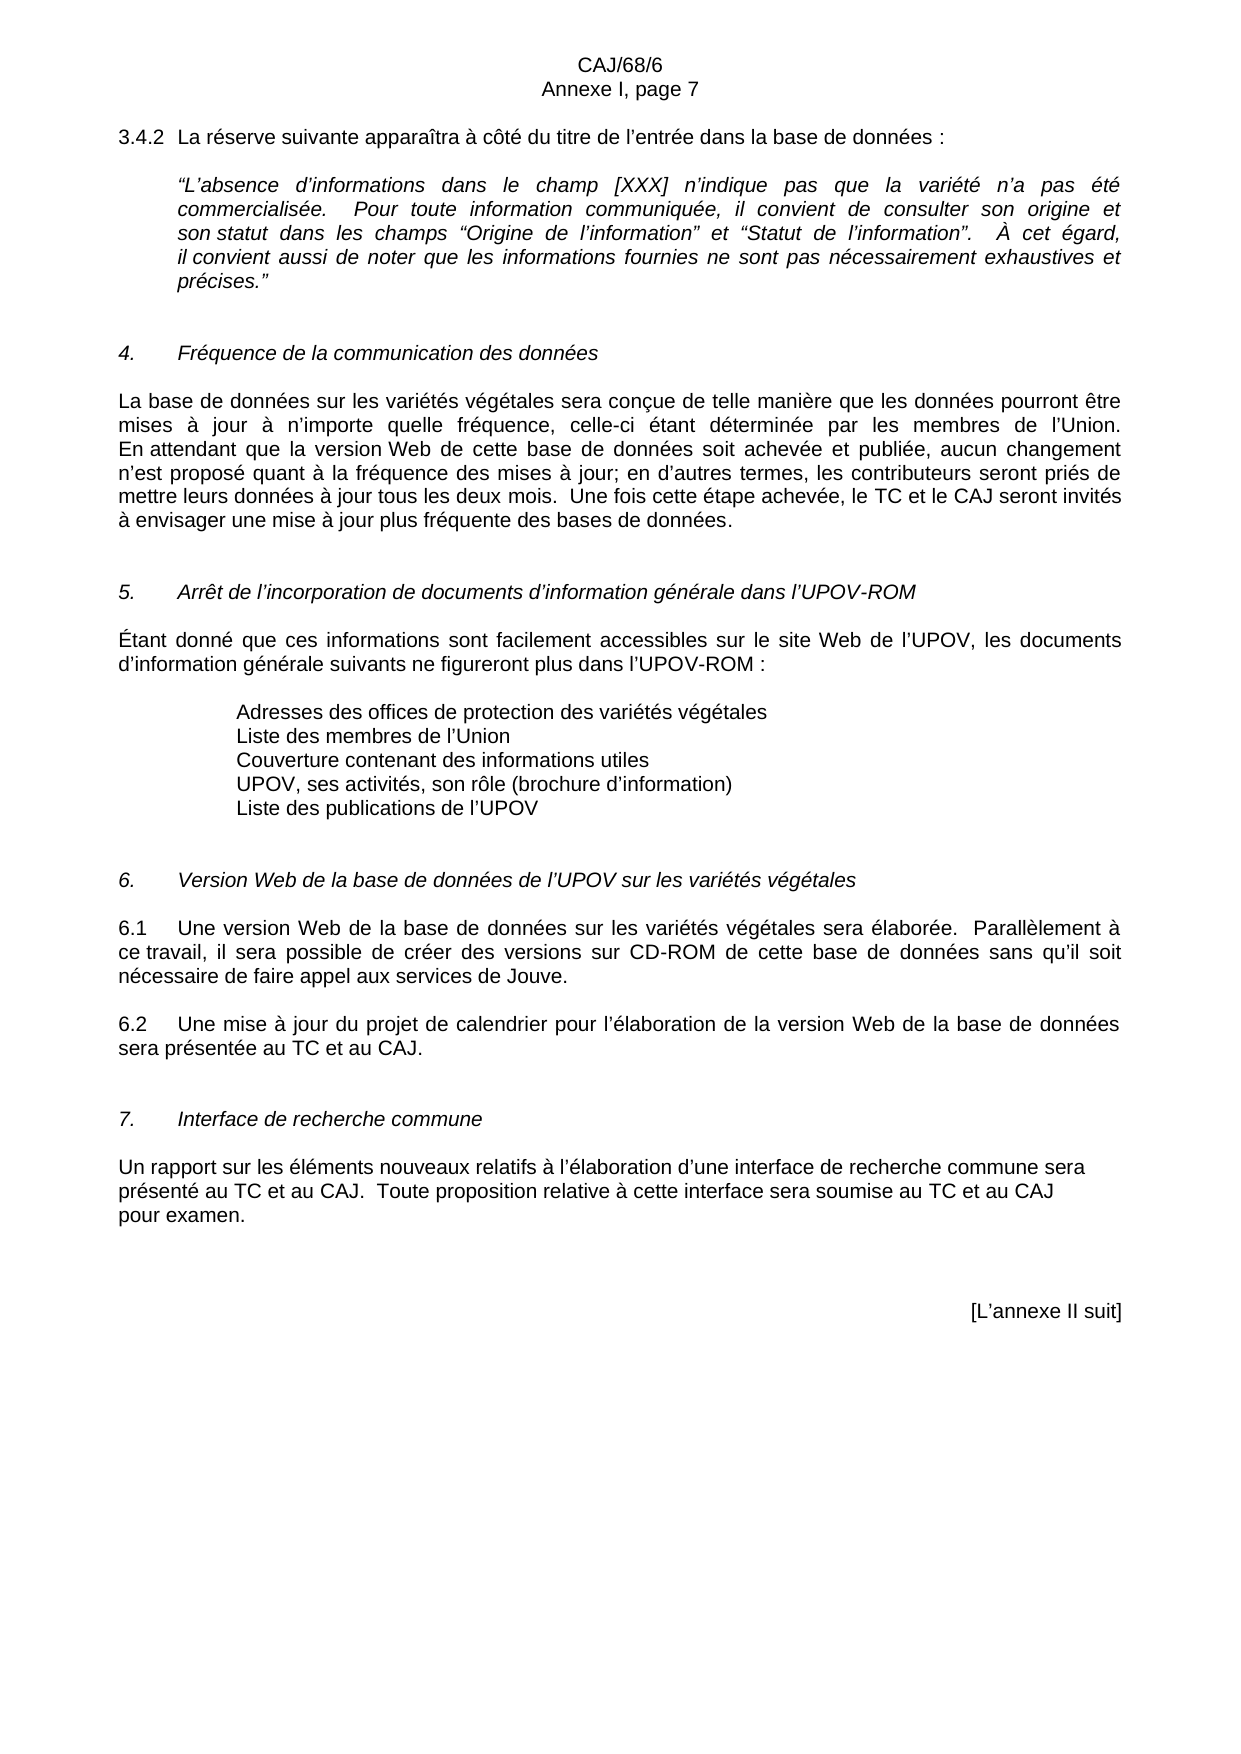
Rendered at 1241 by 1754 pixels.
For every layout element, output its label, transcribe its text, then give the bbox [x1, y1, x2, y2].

text Liste des publications de l’UPOV [236, 796, 1122, 820]
text Un rapport sur les éléments nouveaux relatifs à l’élaboration d’une interface de recherche commune sera présenté au TC et au CAJ. Toute proposition relative à cette interface sera soumise au TC et au CAJ pour examen. [118, 1155, 1122, 1227]
text [L’annexe II suit] [118, 1299, 1122, 1323]
text UPOV, ses activités, son rôle (brochure d’information) [177, 772, 1122, 796]
text Étant donné que ces informations sont facilement accessibles sur le site Web de l’UPOV, les documents d’information générale suivants ne figureront plus dans l’UPOV-ROM : [118, 628, 1122, 676]
text 3.4.2 La réserve suivante apparaîtra à côté du titre de l’entrée dans la base de données : [118, 125, 1122, 149]
text 4. Fréquence de la communication des données [118, 341, 1122, 364]
text 6.1 Une version Web de la base de données sur les variétés végétales sera élaborée. Parallèlement à ce travail, il sera possible de créer des versions sur CD-ROM de cette base de données sans qu’il soit nécessaire de faire appel aux services de Jouve. [118, 916, 1122, 987]
text 7. Interface de recherche commune [118, 1107, 1122, 1131]
text “L’absence d’informations dans le champ [XXX] n’indique pas que la variété n’a pas été commercialisée. Pour toute information communiquée, il convient de consulter son origine et son statut dans les champs “Origine de l’information” et “Statut de l’information”. À cet égard, il convient aussi de noter que les informations fournies ne sont pas nécessairement exhaustives et précises.” [177, 173, 1122, 293]
text Liste des membres de l’Union [177, 724, 1122, 748]
text 6. Version Web de la base de données de l’UPOV sur les variétés végétales [118, 868, 1122, 892]
text La base de données sur les variétés végétales sera conçue de telle manière que les données pourront être mises à jour à n’importe quelle fréquence, celle-ci étant déterminée par les membres de l’Union. En attendant que la version Web de cette base de données soit achevée et publiée, aucun changement n’est proposé quant à la fréquence des mises à jour; en d’autres termes, les contributeurs seront priés de mettre leurs données à jour tous les deux mois. Une fois cette étape achevée, le TC et le CAJ seront invités à envisager une mise à jour plus fréquente des bases de données. [118, 388, 1122, 532]
text 5. Arrêt de l’incorporation de documents d’information générale dans l’UPOV-ROM [118, 580, 1122, 604]
text 6.2 Une mise à jour du projet de calendrier pour l’élaboration de la version Web de la base de données sera présentée au TC et au CAJ. [118, 1011, 1122, 1059]
text Couverture contenant des informations utiles [177, 748, 1122, 772]
text Adresses des offices de protection des variétés végétales [118, 700, 1122, 724]
